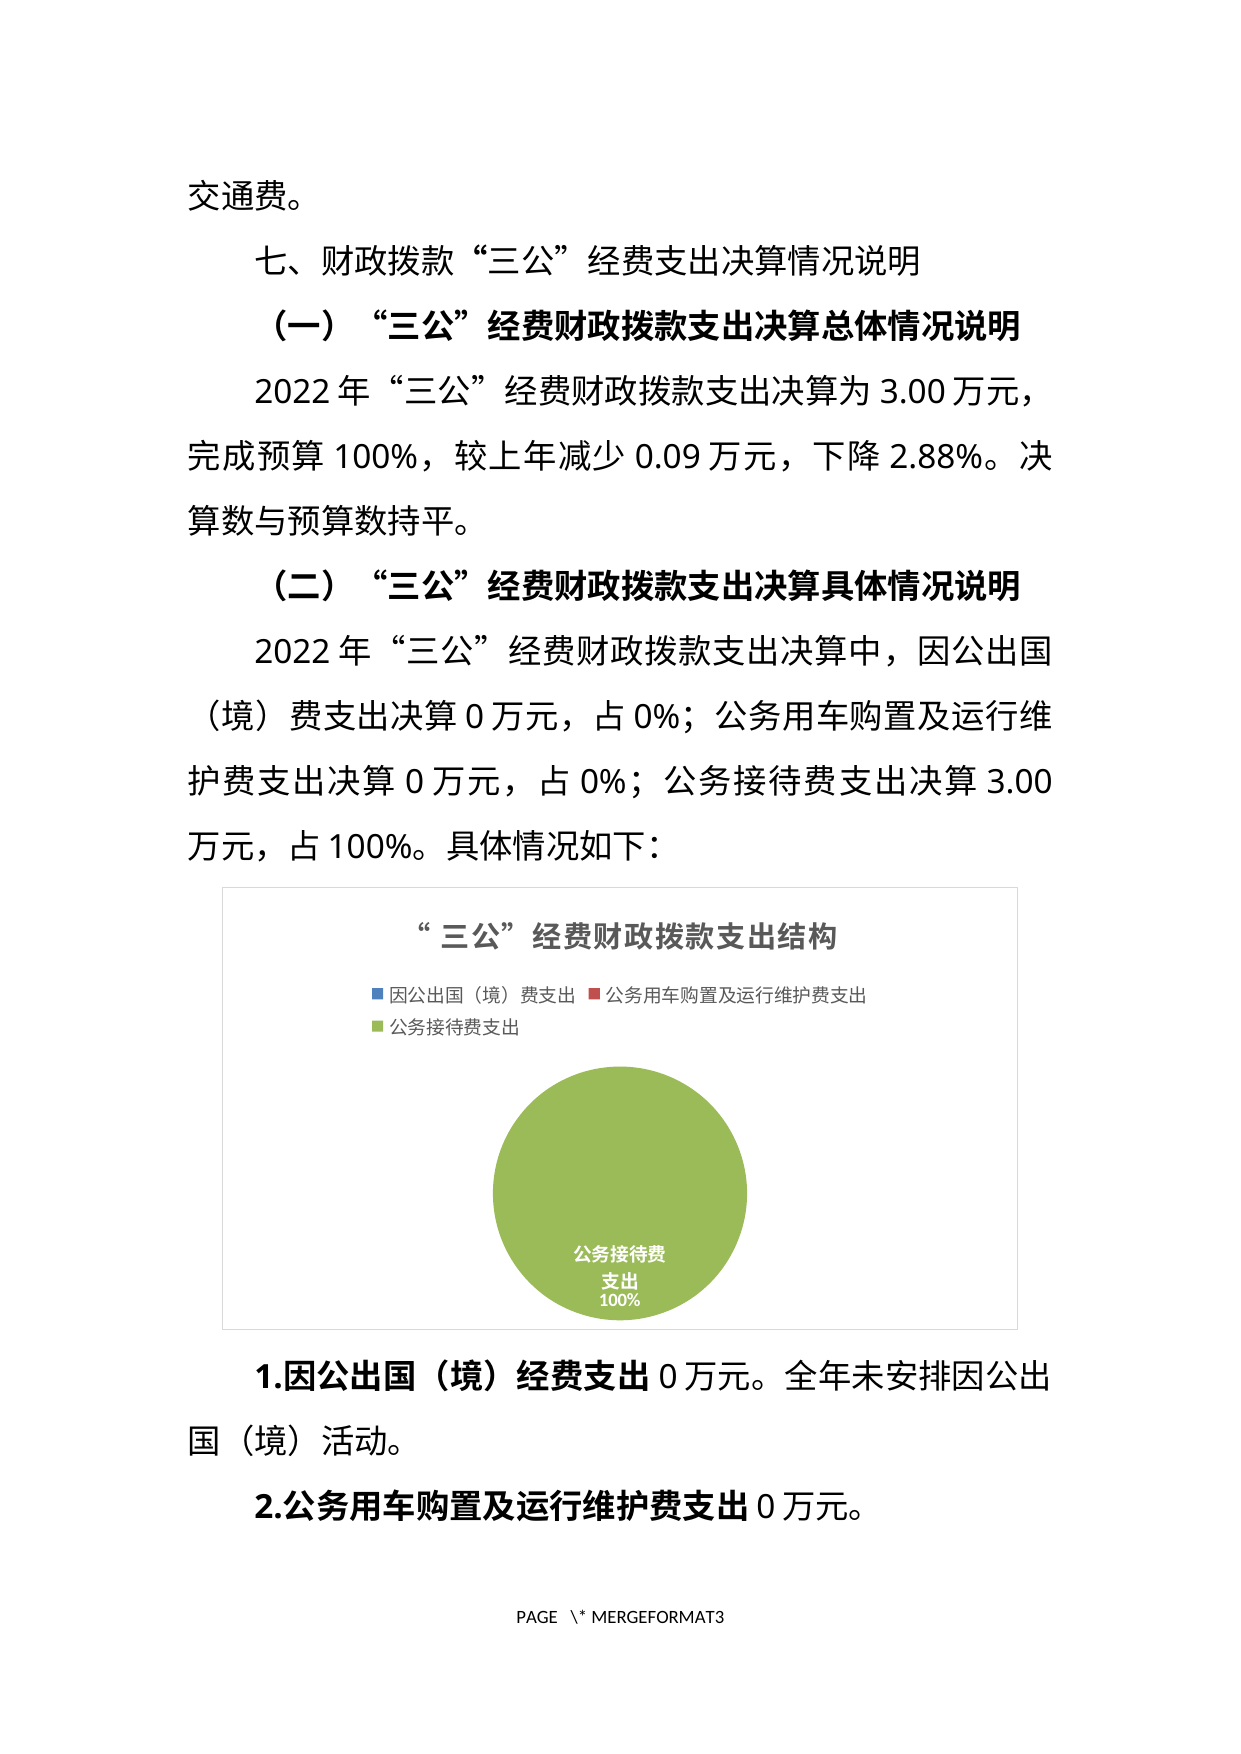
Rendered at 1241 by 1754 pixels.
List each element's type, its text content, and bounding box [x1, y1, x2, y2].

text （二）“三公”经费财政拨款支出决算具体情况说明 [187, 552, 1053, 617]
text 2022年“三公”经费财政拨款支出决算中，因公出国（境）费支出决算0万元，占0%；公务用车购置及运行维护费支出决算0万元，占0%；公务接待费支出决算3.00万元，占100%。具体情况如下： [187, 617, 1053, 877]
text 2022年“三公”经费财政拨款支出决算为3.00万元，完成预算100%，较上年减少0.09万元，下降2.88%。决算数与预算数持平。 [187, 357, 1053, 552]
text 2.公务用车购置及运行维护费支出0万元。 [187, 1472, 1053, 1537]
text 七、财政拨款“三公”经费支出决算情况说明 [187, 227, 1053, 292]
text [187, 162, 1053, 227]
text 1.因公出国（境）经费支出0万元。全年未安排因公出国（境）活动。 [187, 1342, 1053, 1472]
text （一）“三公”经费财政拨款支出决算总体情况说明 [187, 292, 1053, 357]
